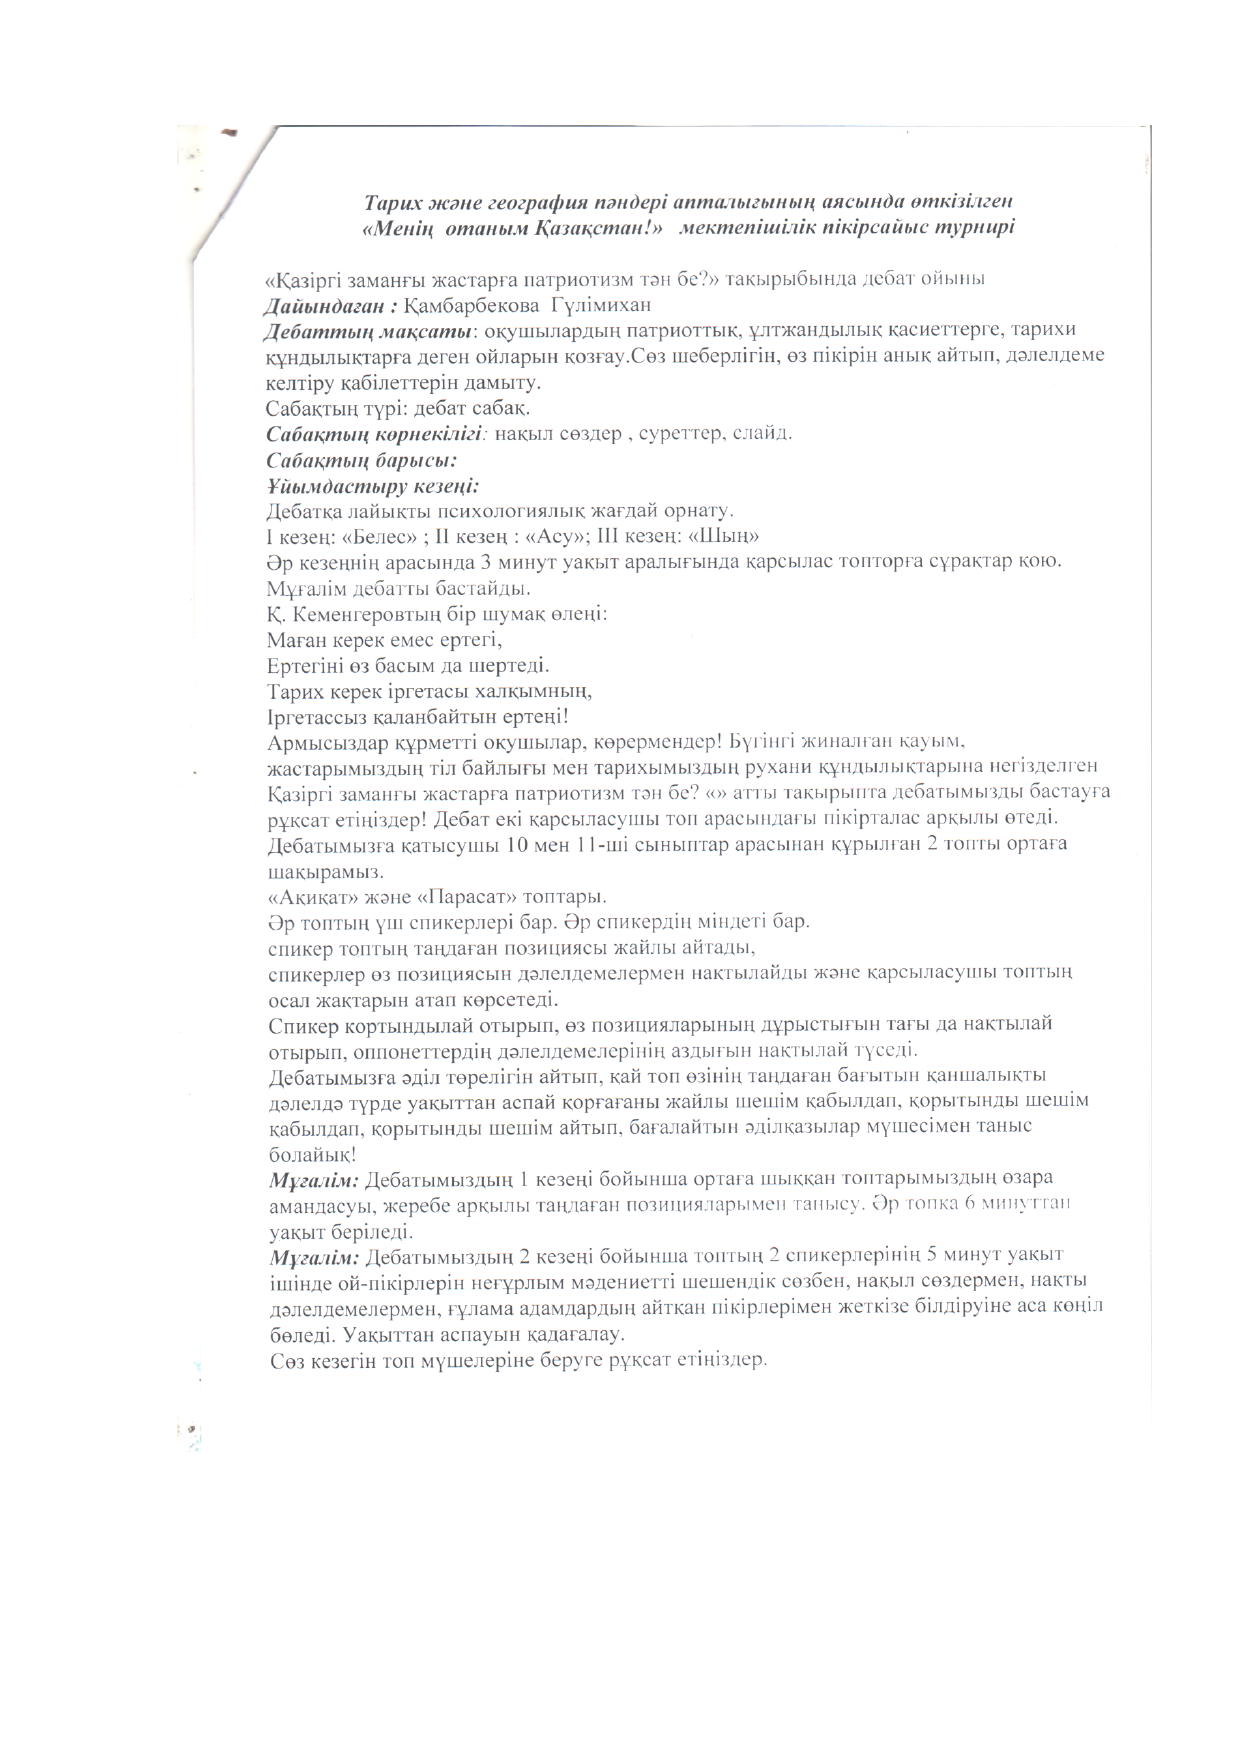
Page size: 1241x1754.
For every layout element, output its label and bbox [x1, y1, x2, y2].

picture [177, 118, 1152, 1456]
